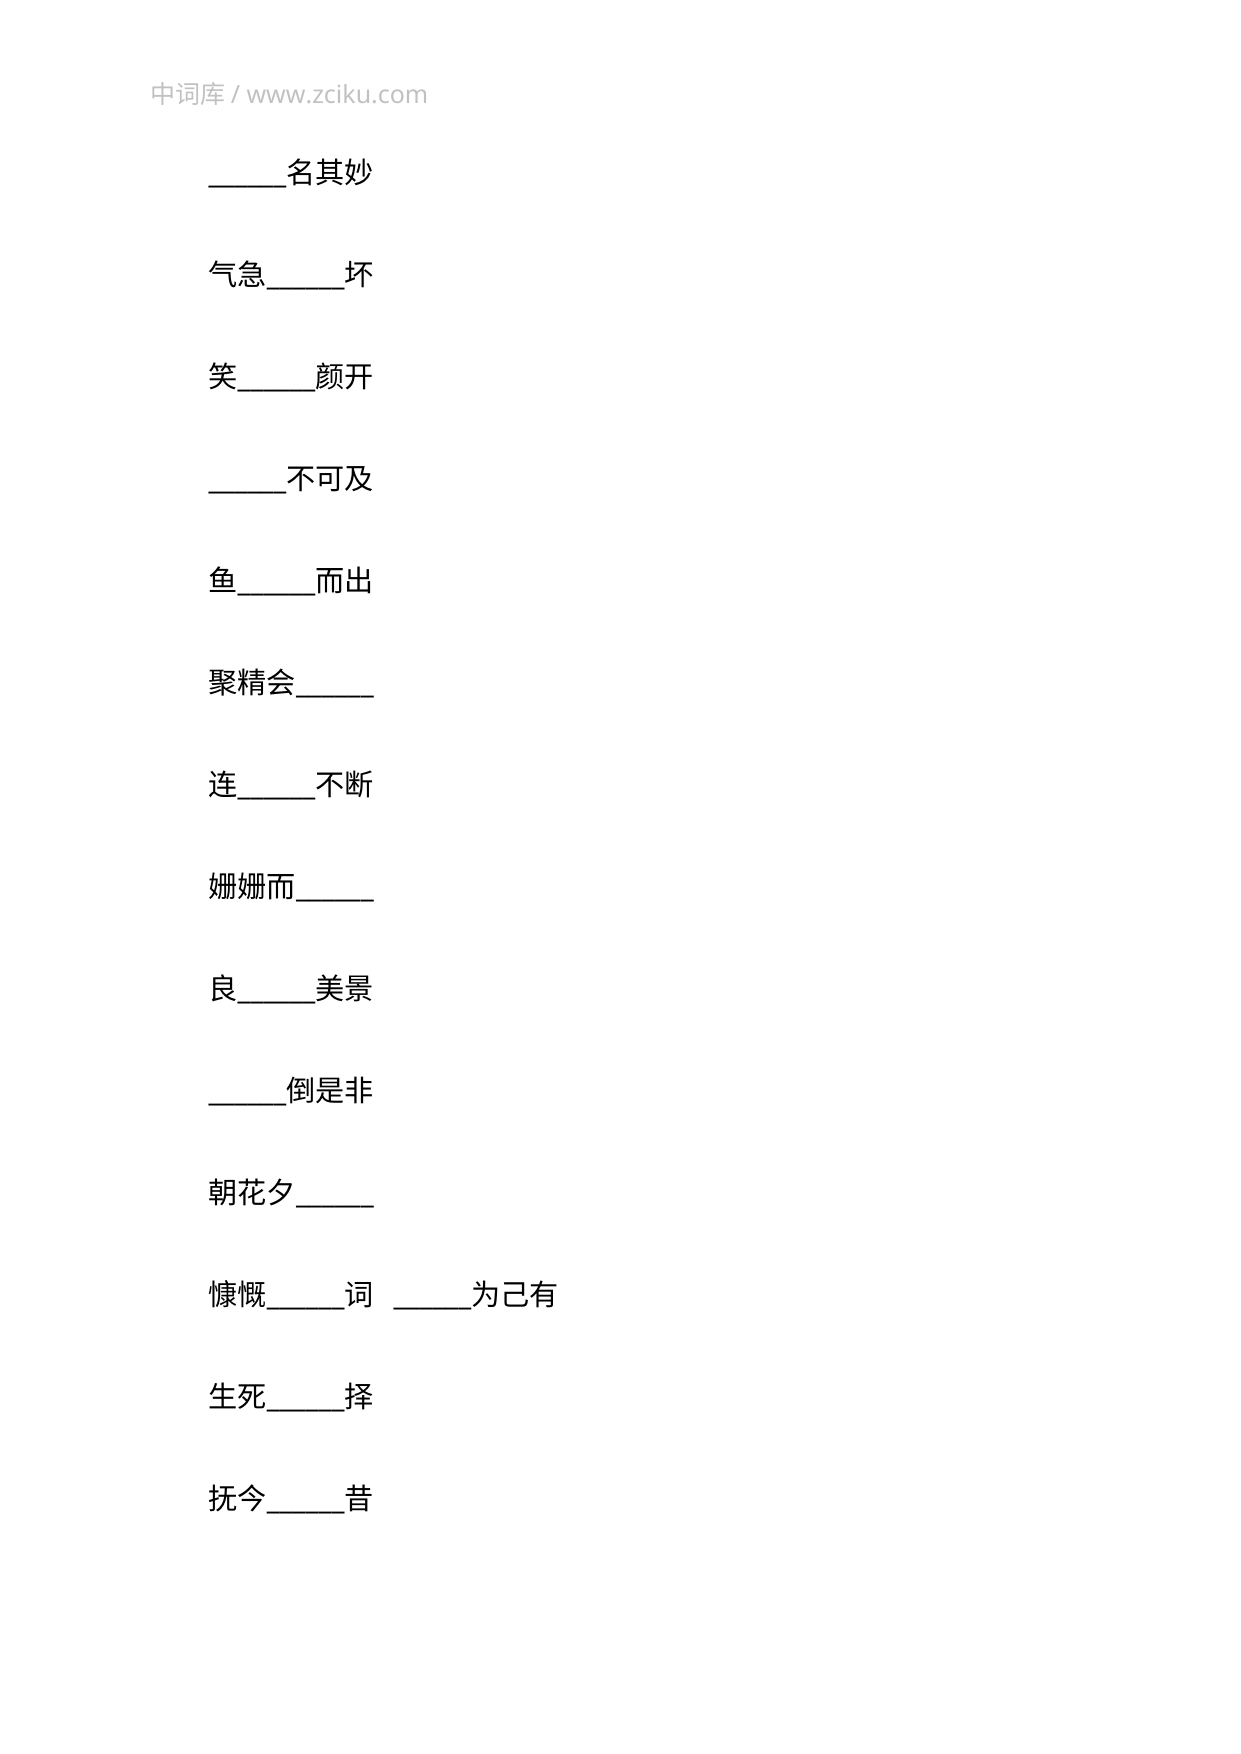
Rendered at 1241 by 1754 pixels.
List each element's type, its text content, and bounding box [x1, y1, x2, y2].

text 慷慨______词 ______为己有 [150, 1272, 1090, 1314]
text 连______不断 [150, 762, 1090, 804]
text 抚今______昔 [150, 1476, 1090, 1518]
text 良______美景 [150, 966, 1090, 1008]
text 姗姗而______ [150, 864, 1090, 906]
text 生死______择 [150, 1374, 1090, 1416]
text 鱼______而出 [150, 558, 1090, 600]
text ______名其妙 [150, 150, 1090, 192]
text ______不可及 [150, 456, 1090, 498]
text 聚精会______ [150, 660, 1090, 702]
text 笑______颜开 [150, 354, 1090, 396]
text 朝花夕______ [150, 1170, 1090, 1212]
text ______倒是非 [150, 1068, 1090, 1110]
text 气急______坏 [150, 252, 1090, 294]
